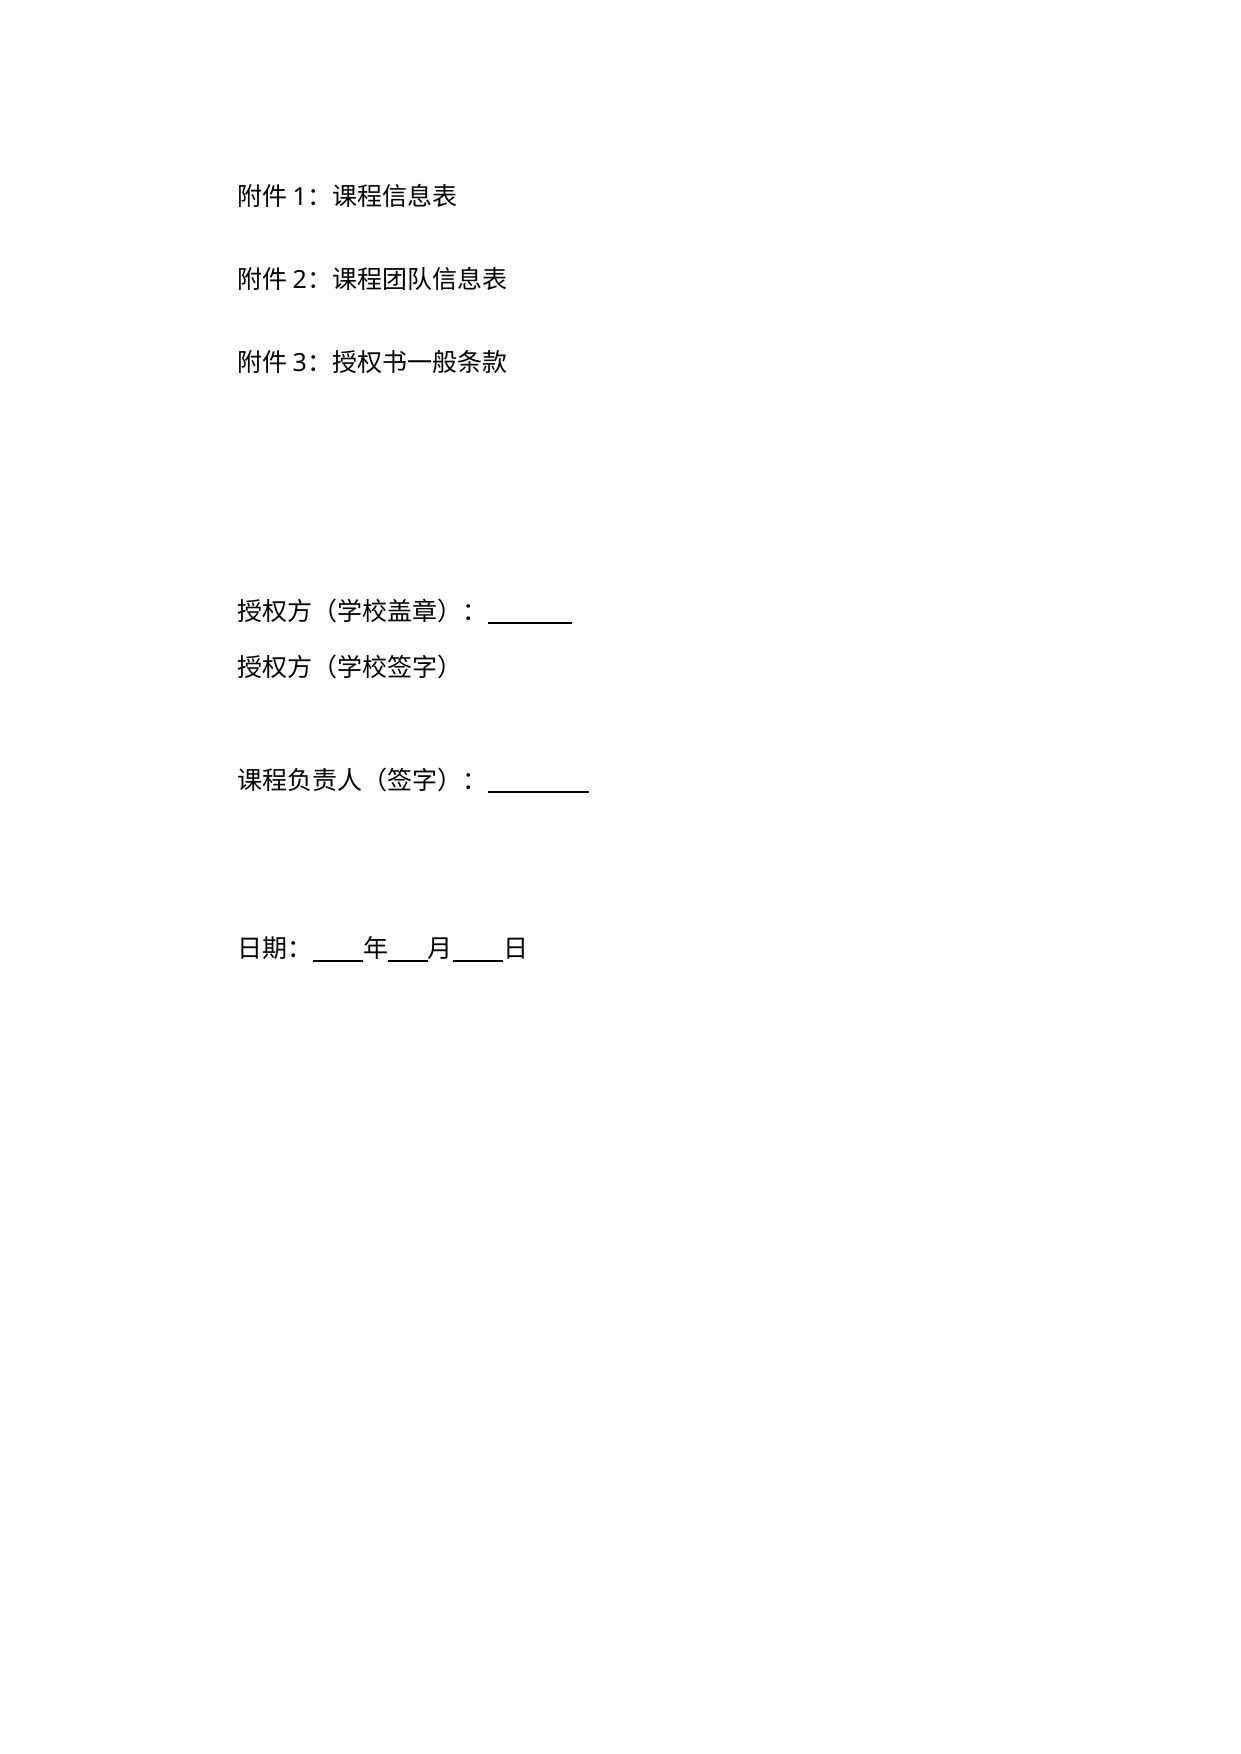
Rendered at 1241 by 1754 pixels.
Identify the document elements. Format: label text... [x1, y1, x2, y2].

text 授权方（学校盖章）： [187, 575, 1053, 632]
text 附件3：授权书一般条款 [187, 328, 1053, 393]
text 日期： 年 月 日 [187, 913, 1053, 969]
text 授权方（学校签字） [187, 632, 1053, 688]
text 附件2：课程团队信息表 [187, 245, 1053, 310]
text 课程负责人（签字）： [187, 744, 1053, 800]
text 附件1：课程信息表 [187, 162, 1053, 227]
